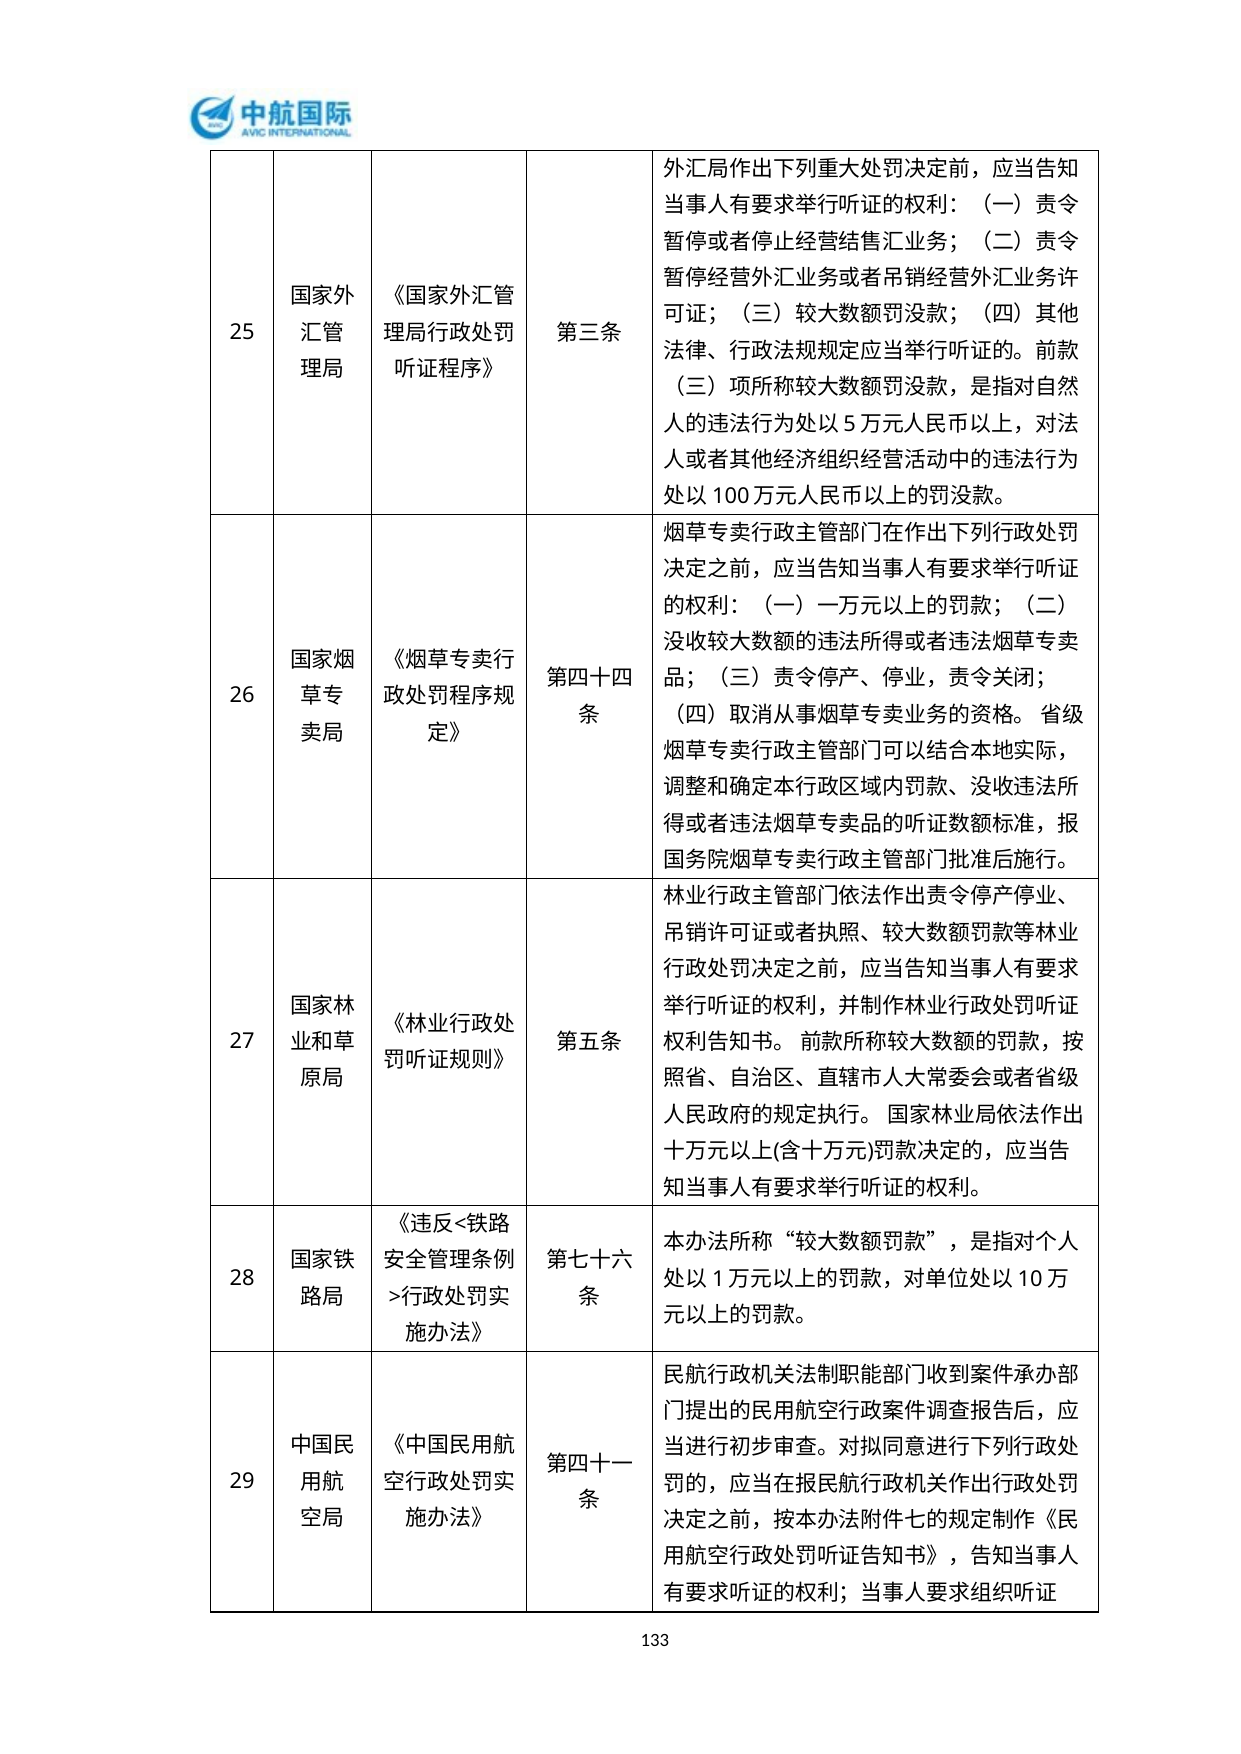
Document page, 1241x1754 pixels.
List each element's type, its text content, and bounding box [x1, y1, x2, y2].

table_cell 《违反<铁路安全管理条例>行政处罚实施办法》 [372, 1206, 526, 1351]
table_cell 《国家外汇管理局行政处罚听证程序》 [372, 151, 526, 514]
table_cell 第三条 [527, 151, 652, 514]
picture [187, 88, 358, 145]
table_cell 第七十六条 [527, 1206, 652, 1351]
table_cell 国家林业和草原局 [274, 879, 371, 1205]
table_cell 第四十一条 [527, 1352, 652, 1611]
table_cell 《林业行政处罚听证规则》 [372, 879, 526, 1205]
table_cell 25 [211, 151, 273, 514]
table_cell 第五条 [527, 879, 652, 1205]
table_cell 国家烟草专 卖局 [274, 515, 371, 877]
table_cell 《中国民用航空行政处罚实施办法》 [372, 1352, 526, 1611]
table_cell 27 [211, 879, 273, 1205]
table_cell 《烟草专卖行政处罚程序规定》 [372, 515, 526, 877]
table_cell 29 [211, 1352, 273, 1611]
table_cell 28 [211, 1206, 273, 1351]
table_cell 国家外汇管 理局 [274, 151, 371, 514]
table_cell 第四十四条 [527, 515, 652, 877]
table_cell 烟草专卖行政主管部门在作出下列行政处罚决定之前，应当告知当事人有要求举行听证的权利：（一）一万元以上的罚款；（二）没收较大数额的违法所得或者违法烟草专卖品；（三）责令停产、停业，责令关闭；（四）取消从事烟草专卖业务的资格。 省级烟草专卖行政主管部门可以结合本地实际，调整和确定本行政区域内罚款、没收违法所得或者违法烟草专卖品的听证数额标准，报国务院烟草专卖行政主管部门批准后施行。 [653, 515, 1098, 877]
table_cell 国家铁路局 [274, 1206, 371, 1351]
table_cell 中国民用航 空局 [274, 1352, 371, 1611]
table_cell 林业行政主管部门依法作出责令停产停业、吊销许可证或者执照、较大数额罚款等林业行政处罚决定之前，应当告知当事人有要求举行听证的权利，并制作林业行政处罚听证权利告知书。 前款所称较大数额的罚款，按照省、自治区、直辖市人大常委会或者省级人民政府的规定执行。 国家林业局依法作出十万元以上(含十万元)罚款决定的，应当告知当事人有要求举行听证的权利。 [653, 879, 1098, 1205]
table_cell 26 [211, 515, 273, 877]
table_cell 外汇局作出下列重大处罚决定前，应当告知当事人有要求举行听证的权利：（一）责令暂停或者停止经营结售汇业务；（二）责令暂停经营外汇业务或者吊销经营外汇业务许可证；（三）较大数额罚没款；（四）其他法律、行政法规规定应当举行听证的。前款（三）项所称较大数额罚没款，是指对自然人的违法行为处以5万元人民币以上，对法人或者其他经济组织经营活动中的违法行为处以100万元人民币以上的罚没款。 [653, 151, 1098, 514]
table_cell 本办法所称“较大数额罚款”，是指对个人处以1万元以上的罚款，对单位处以10万元以上的罚款。 [653, 1206, 1098, 1351]
